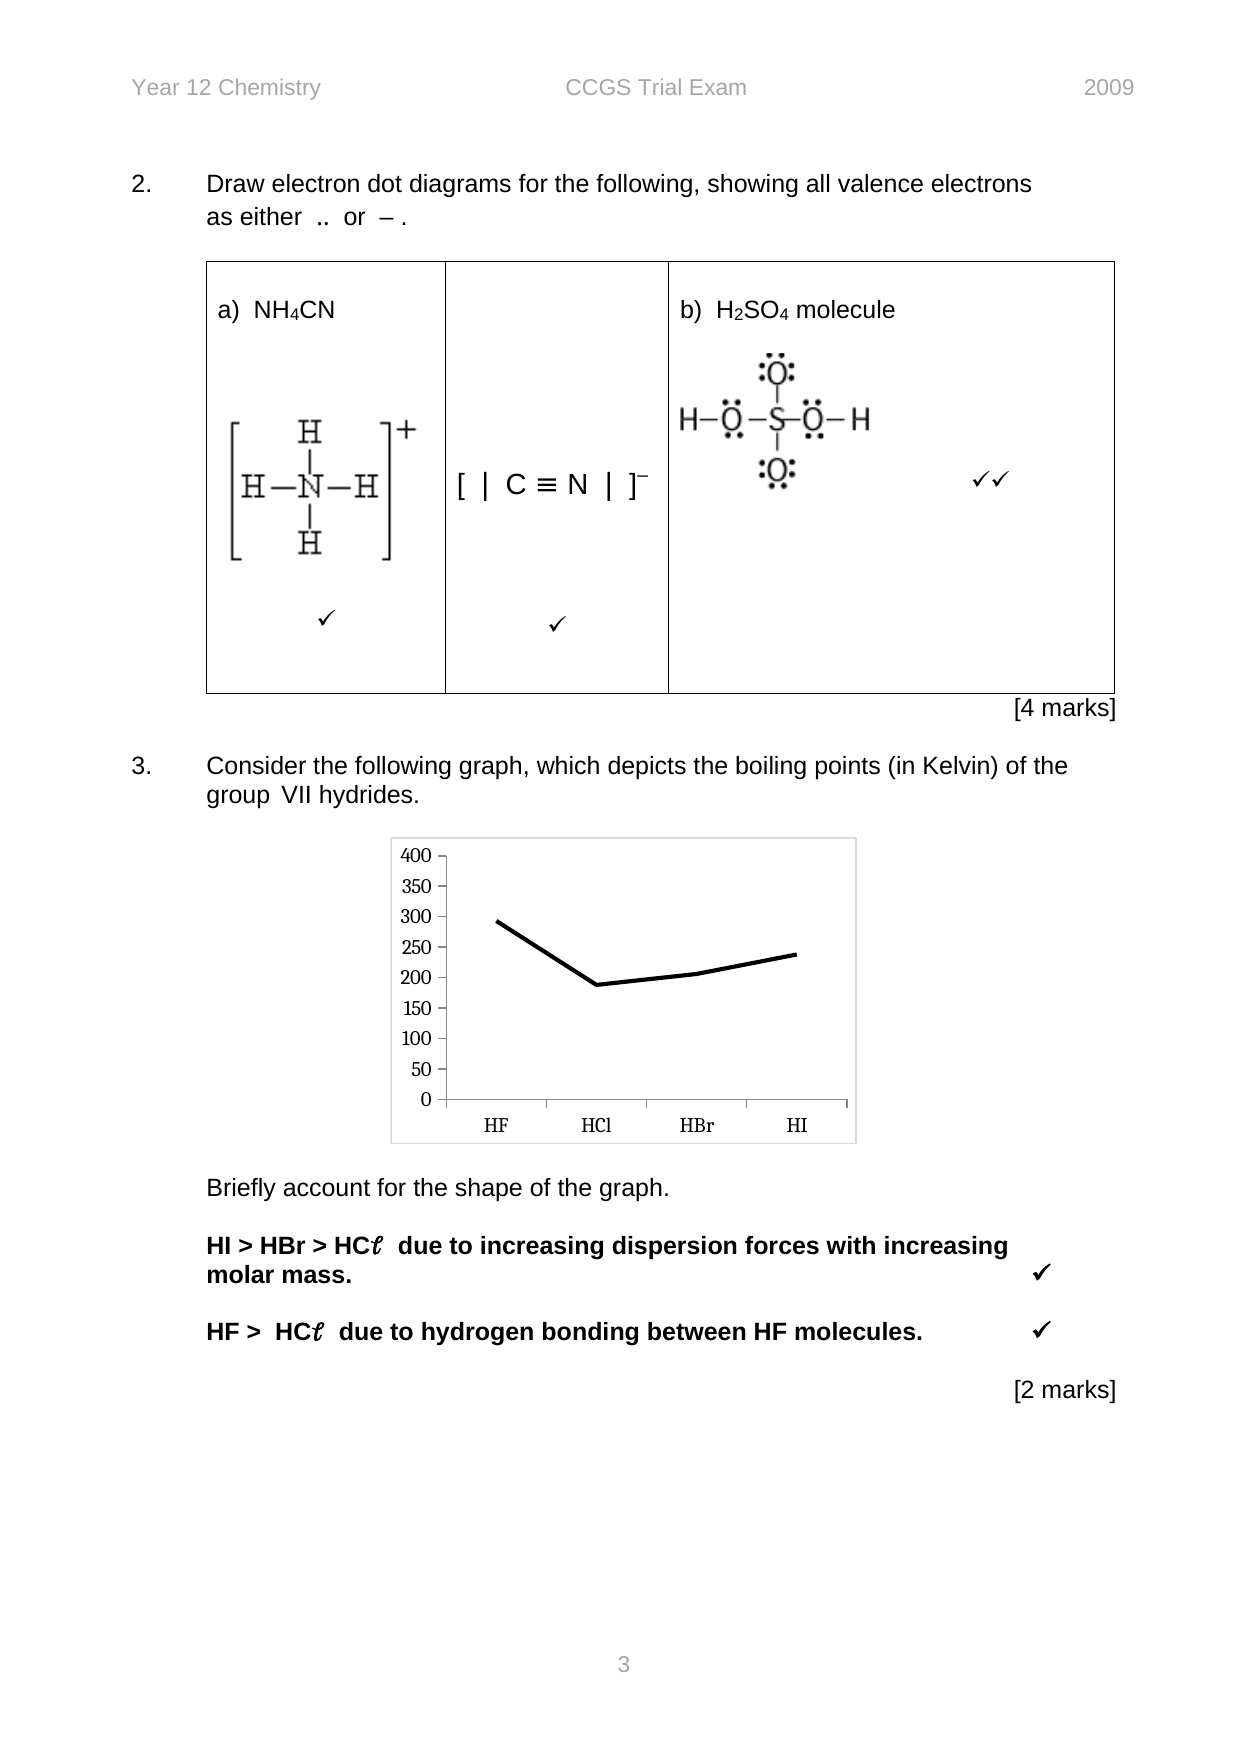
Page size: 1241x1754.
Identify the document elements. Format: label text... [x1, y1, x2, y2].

text molar mass. [131, 1259, 1116, 1288]
text Briefly account for the shape of the graph. [131, 1173, 1116, 1202]
text 3. Consider the following graph, which depicts the boiling points (in Kelvin) of the group VII hydrides. [131, 751, 1116, 808]
text HI > HBr > HC due to increasing dispersion forces with increasing [131, 1231, 1116, 1259]
text 2. Draw electron dot diagrams for the following, showing all valence electrons as either ‥ or – . [131, 169, 1116, 232]
table_header b) H2SO4 molecule [669, 262, 1114, 692]
text [4 marks] [131, 693, 1116, 722]
table_header [ C ≡ N ]– [446, 262, 668, 692]
picture [217, 410, 431, 584]
text [2 marks] [131, 1375, 1116, 1403]
table_header a) NH4CN [207, 262, 445, 692]
text HF > HC due to hydrogen bonding between HF molecules. [131, 1317, 1116, 1346]
picture [679, 353, 874, 491]
